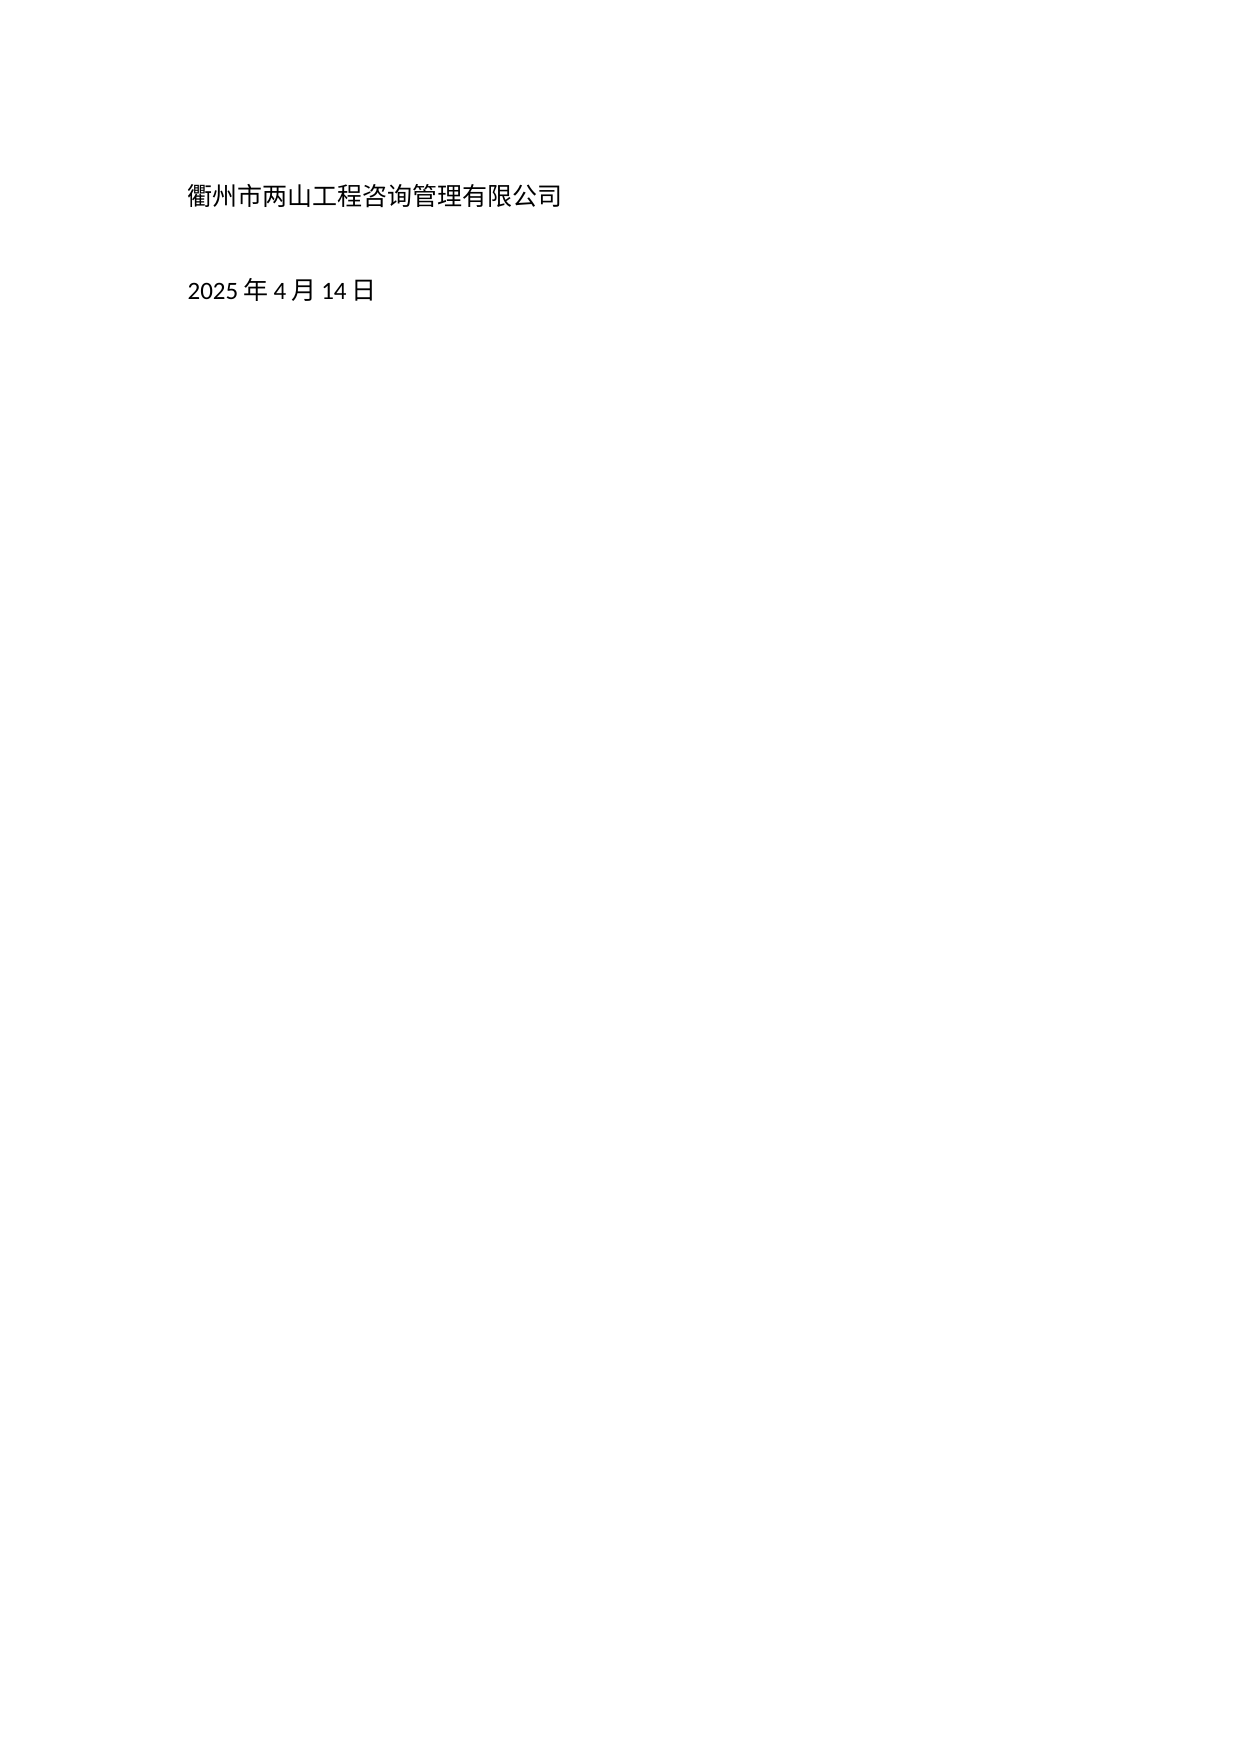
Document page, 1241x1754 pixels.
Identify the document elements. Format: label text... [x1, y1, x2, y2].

text 衢州市两山工程咨询管理有限公司 [187, 162, 1053, 227]
text 2025年4月14日 [187, 256, 1053, 321]
